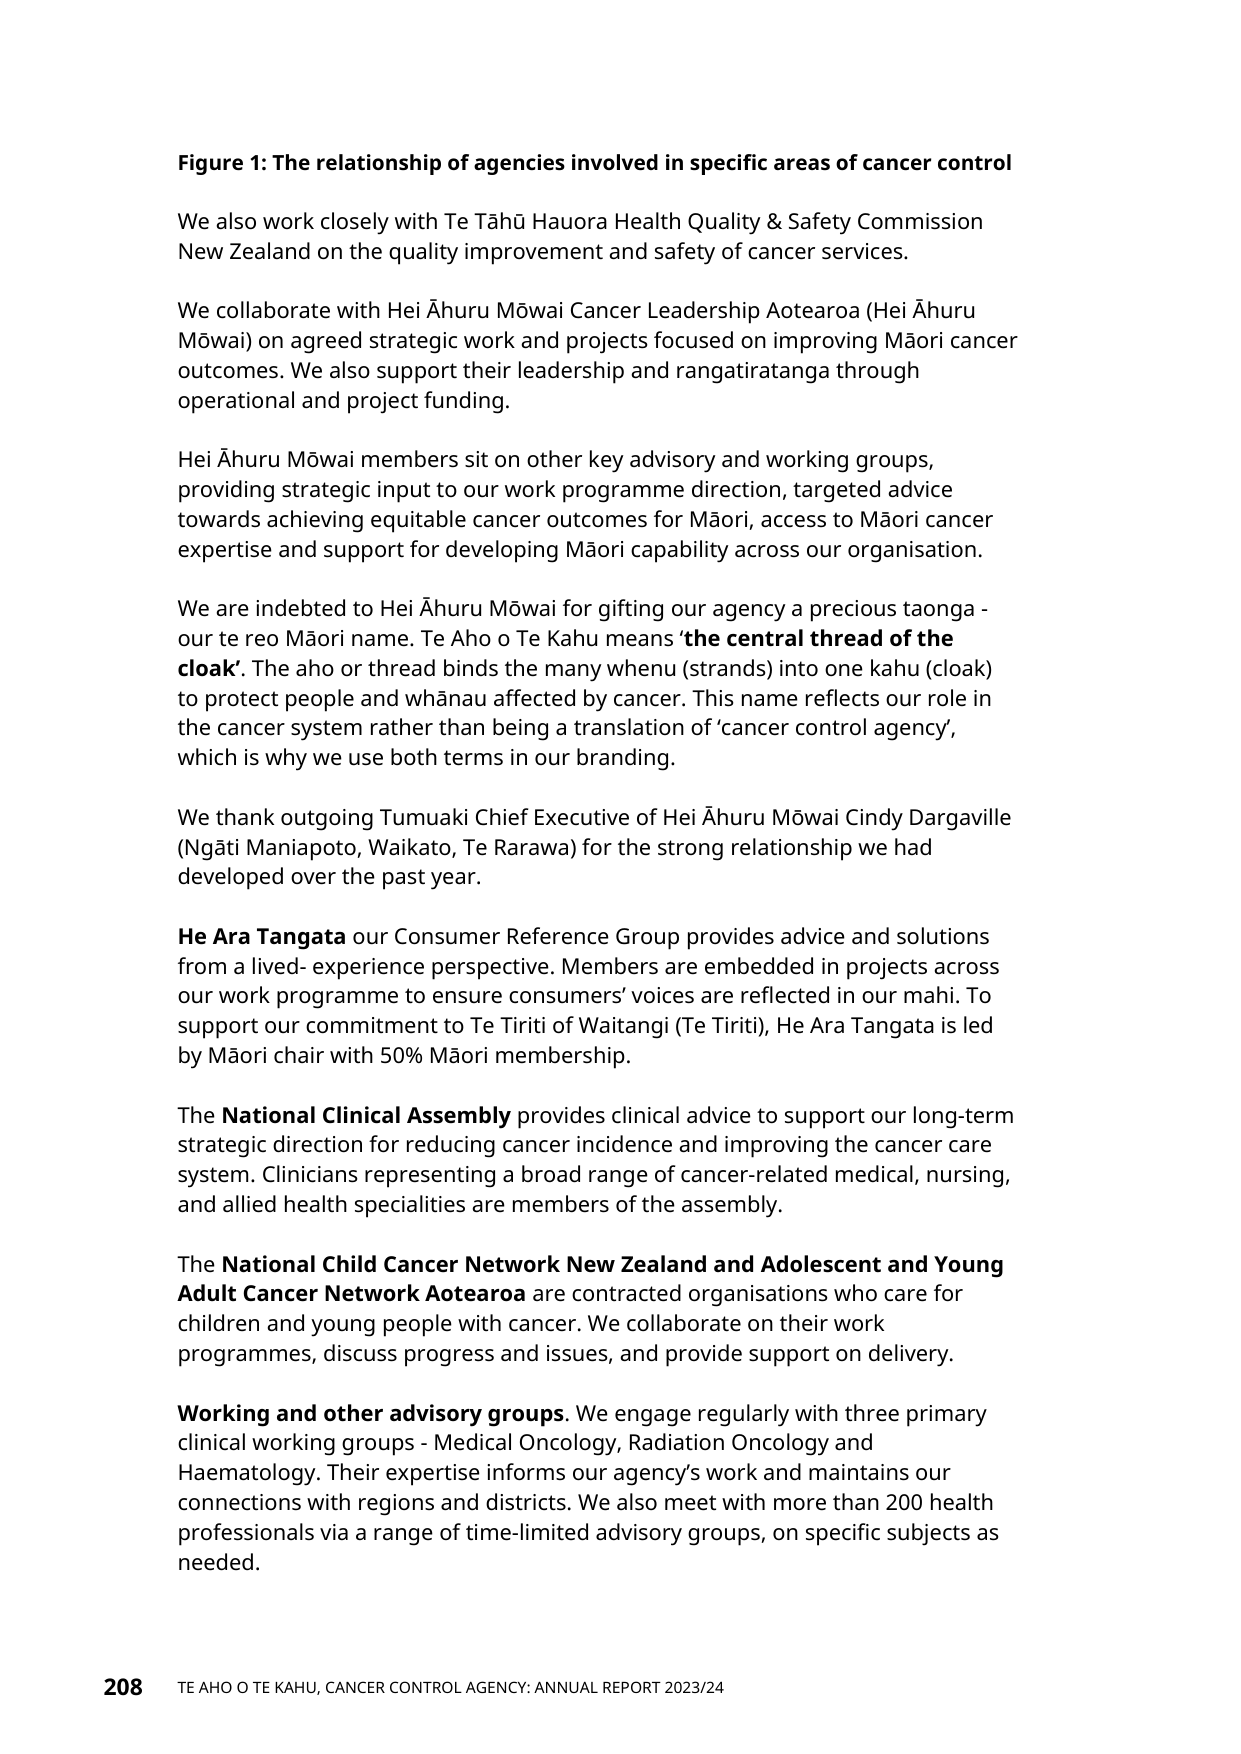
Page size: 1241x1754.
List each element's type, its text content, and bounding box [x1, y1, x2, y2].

text He Ara Tangata our Consumer Reference Group provides advice and solutions from a lived- experience perspective. Members are embedded in projects across our work programme to ensure consumers’ voices are reflected in our mahi. To support our commitment to Te Tiriti of Waitangi (Te Tiriti), He Ara Tangata is led by Māori chair with 50% Māori membership. [177, 921, 1019, 1070]
text We collaborate with Hei Āhuru Mōwai Cancer Leadership Aotearoa (Hei Āhuru Mōwai) on agreed strategic work and projects focused on improving Māori cancer outcomes. We also support their leadership and rangatiratanga through operational and project funding. [177, 295, 1019, 414]
text We also work closely with Te Tāhū Hauora Health Quality & Safety Commission New Zealand on the quality improvement and safety of cancer services. [177, 206, 1019, 266]
text Figure 1: The relationship of agencies involved in specific areas of cancer control [177, 148, 1019, 176]
text The National Child Cancer Network New Zealand and Adolescent and Young Adult Cancer Network Aotearoa are contracted organisations who care for children and young people with cancer. We collaborate on their work programmes, discuss progress and issues, and provide support on delivery. [177, 1249, 1019, 1368]
text The National Clinical Assembly provides clinical advice to support our long-term strategic direction for reducing cancer incidence and improving the cancer care system. Clinicians representing a broad range of cancer-related medical, nursing, and allied health specialities are members of the assembly. [177, 1100, 1019, 1219]
text We thank outgoing Tumuaki Chief Executive of Hei Āhuru Mōwai Cindy Dargaville [177, 802, 1019, 832]
text We are indebted to Hei Āhuru Mōwai for gifting our agency a precious taonga - our te reo Māori name. Te Aho o Te Kahu means ‘the central thread of the cloak’. The aho or thread binds the many whenu (strands) into one kahu (cloak) to protect people and whānau affected by cancer. This name reflects our role in the cancer system rather than being a translation of ‘cancer control agency’, which is why we use both terms in our branding. [177, 593, 1019, 772]
text (Ngāti Maniapoto, Waikato, Te Rarawa) for the strong relationship we had developed over the past year. [177, 832, 1019, 891]
text Working and other advisory groups. We engage regularly with three primary clinical working groups - Medical Oncology, Radiation Oncology and Haematology. Their expertise informs our agency’s work and maintains our connections with regions and districts. We also meet with more than 200 health professionals via a range of time-limited advisory groups, on specific subjects as needed. [177, 1398, 1019, 1576]
text Hei Āhuru Mōwai members sit on other key advisory and working groups, providing strategic input to our work programme direction, targeted advice towards achieving equitable cancer outcomes for Māori, access to Māori cancer expertise and support for developing Māori capability across our organisation. [177, 444, 1019, 563]
